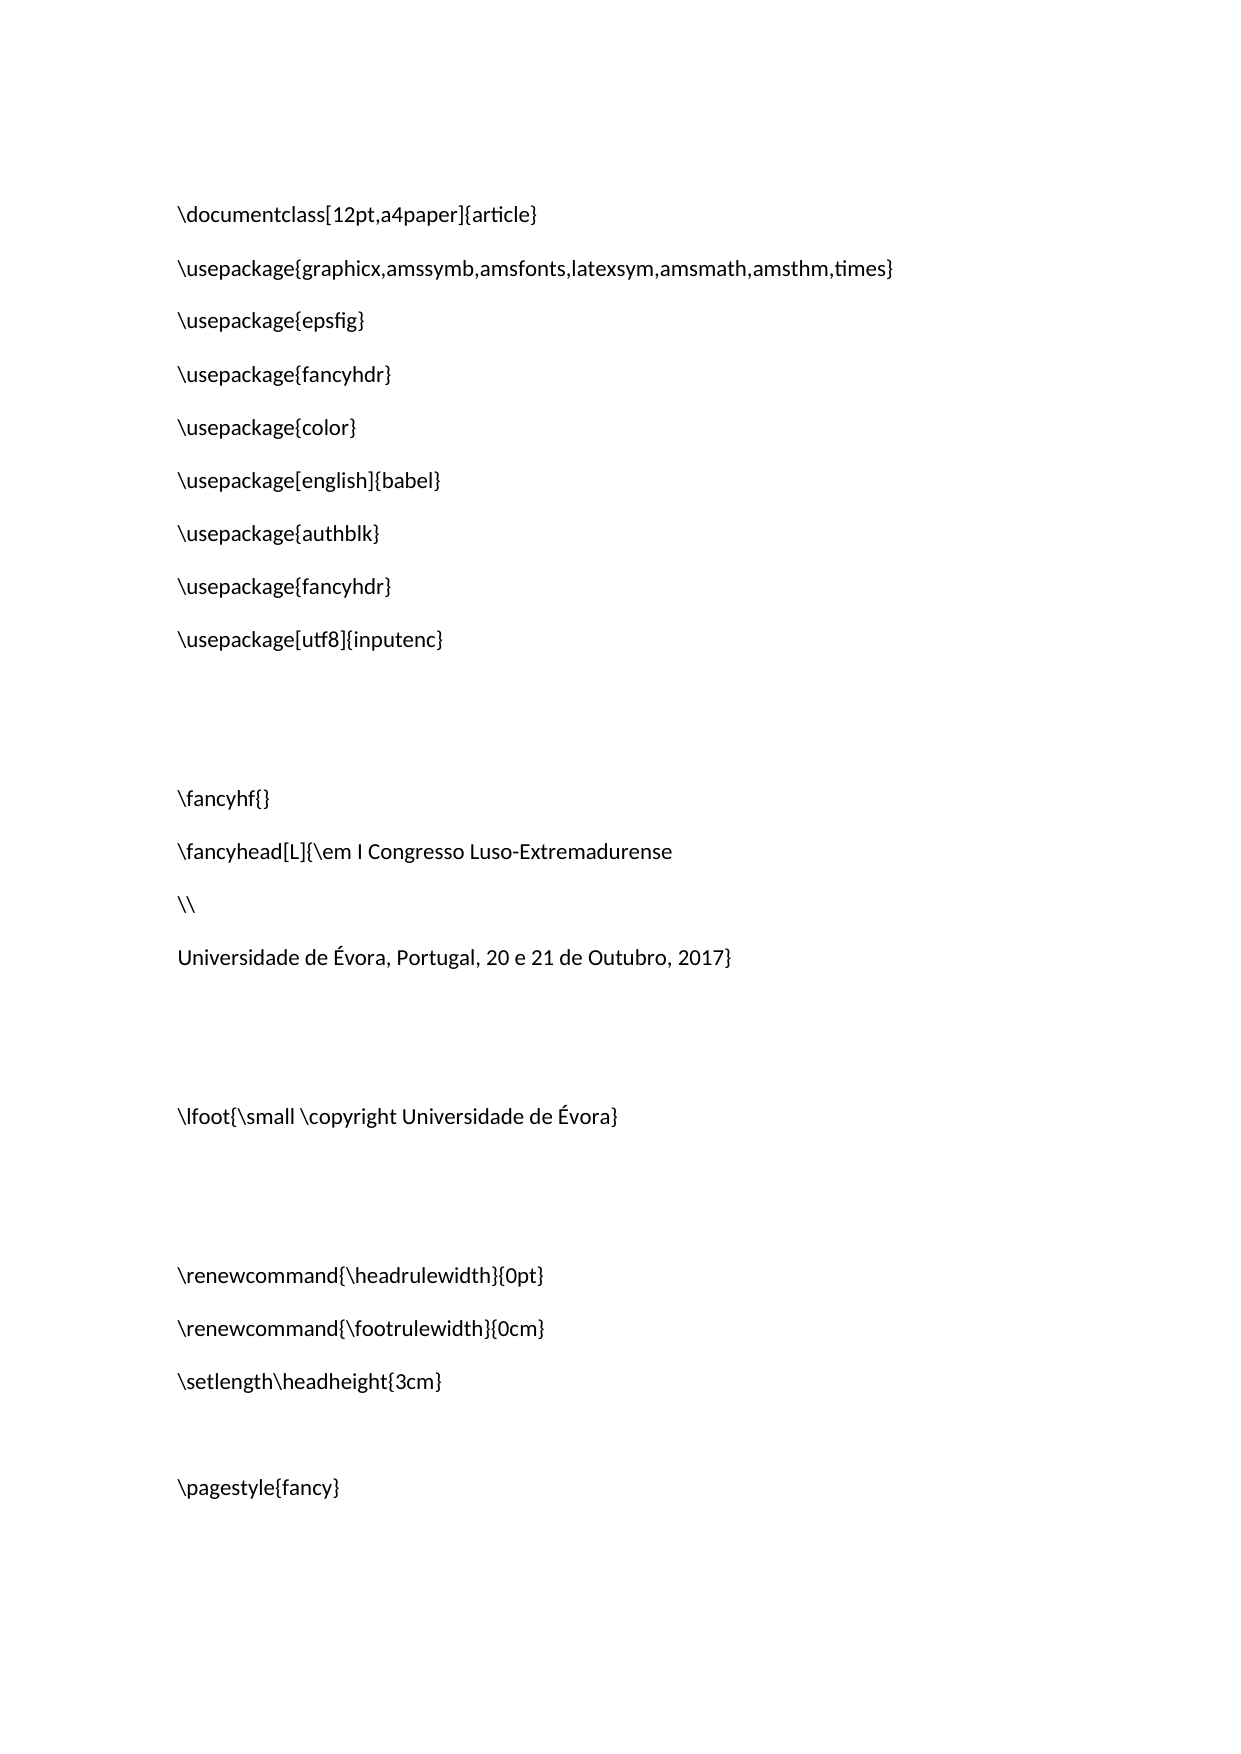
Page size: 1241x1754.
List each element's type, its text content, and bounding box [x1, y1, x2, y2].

text \usepackage{graphicx,amssymb,amsfonts,latexsym,amsmath,amsthm,times} [177, 254, 1063, 282]
text \usepackage[utf8]{inputenc} [177, 625, 1063, 653]
text \fancyhead[L]{\em I Congresso Luso-Extremadurense [177, 837, 1063, 865]
text \pagestyle{fancy} [177, 1473, 1063, 1501]
text Universidade de Évora, Portugal, 20 e 21 de Outubro, 2017} [177, 943, 1063, 971]
text \usepackage{epsfig} [177, 307, 1063, 335]
text \renewcommand{\footrulewidth}{0cm} [177, 1314, 1063, 1342]
text \fancyhf{} [177, 784, 1063, 812]
text \documentclass[12pt,a4paper]{article} [177, 201, 1063, 229]
text \usepackage{color} [177, 413, 1063, 441]
text \setlength\headheight{3cm} [177, 1367, 1063, 1395]
text \renewcommand{\headrulewidth}{0pt} [177, 1261, 1063, 1289]
text \lfoot{\small \copyright Universidade de Évora} [177, 1102, 1063, 1130]
text \usepackage[english]{babel} [177, 466, 1063, 494]
text \usepackage{authblk} [177, 519, 1063, 547]
text \usepackage{fancyhdr} [177, 360, 1063, 388]
text \\ [177, 890, 1063, 918]
text \usepackage{fancyhdr} [177, 572, 1063, 600]
